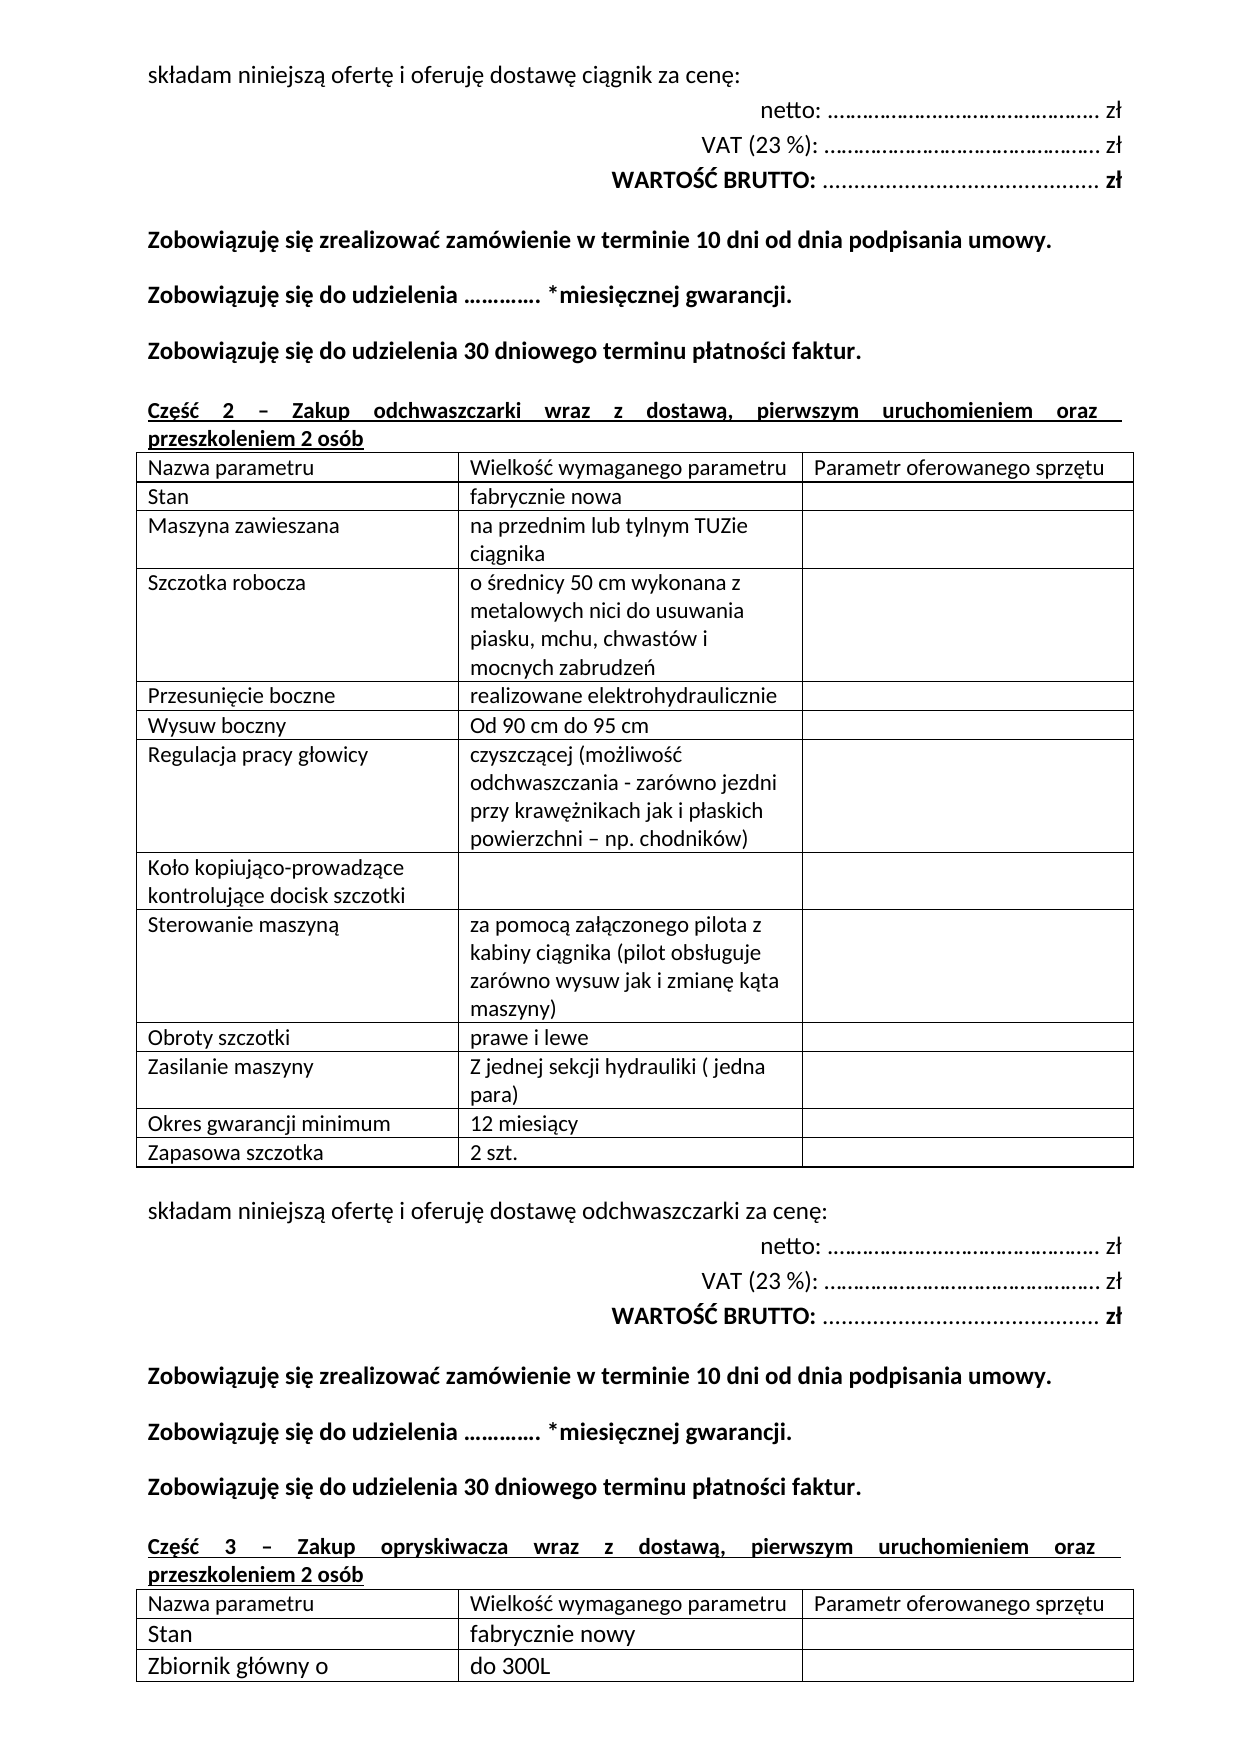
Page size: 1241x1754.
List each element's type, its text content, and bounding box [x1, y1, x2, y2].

table_header Nazwa parametru [137, 453, 458, 481]
table_cell prawe i lewe [459, 1023, 802, 1051]
table_header Parametr oferowanego sprzętu [803, 1590, 1133, 1618]
table_cell [803, 1109, 1133, 1137]
table_cell fabrycznie nowa [459, 483, 802, 510]
table_cell Przesunięcie boczne [137, 682, 458, 710]
text VAT (23 %): ………………………………………… zł [148, 1265, 1122, 1296]
table_cell na przednim lub tylnym TUZie ciągnika [459, 511, 802, 567]
table_cell Okres gwarancji minimum [137, 1109, 458, 1137]
table_cell [803, 711, 1133, 739]
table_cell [137, 1650, 458, 1681]
table_cell [803, 483, 1133, 510]
table_cell [803, 1619, 1133, 1649]
text Zobowiązuję się do udzielenia 30 dniowego terminu płatności faktur. [148, 1471, 1122, 1502]
table_cell [803, 853, 1133, 909]
text Zobowiązuję się do udzielenia …………. *miesięcznej gwarancji. [148, 280, 1122, 310]
text Zobowiązuję się zrealizować zamówienie w terminie 10 dni od dnia podpisania umowy. [148, 1360, 1122, 1391]
table_cell Zasilanie maszyny [137, 1052, 458, 1108]
table_cell [803, 1023, 1133, 1051]
text Część 2 – Zakup odchwaszczarki wraz z dostawą, pierwszym uruchomieniem oraz przeszkoleniem 2 osób [148, 422, 1122, 452]
table_cell Z jednej sekcji hydrauliki ( jedna para) [459, 1052, 802, 1108]
table_cell [459, 853, 802, 909]
table_cell fabrycznie nowy [459, 1619, 802, 1649]
table_cell [803, 910, 1133, 1022]
table_header Parametr oferowanego sprzętu [803, 453, 1133, 481]
table_cell o średnicy 50 cm wykonana z metalowych nici do usuwania piasku, mchu, chwastów i mocnych zabrudzeń [459, 569, 802, 681]
text WARTOŚĆ BRUTTO: ............................................ zł [148, 1300, 1122, 1331]
table_cell Maszyna zawieszana [137, 511, 458, 567]
text Część 2 – Zakup odchwaszczarki wraz z dostawą, pierwszym uruchomieniem oraz przeszkoleniem 2 osób [148, 396, 1122, 420]
table_cell Stan [137, 1619, 458, 1649]
text składam niniejszą ofertę i oferuję dostawę odchwaszczarki za cenę: [148, 1195, 1122, 1226]
table_cell Sterowanie maszyną [137, 910, 458, 1022]
text Zobowiązuję się zrealizować zamówienie w terminie 10 dni od dnia podpisania umowy. [148, 224, 1122, 255]
text netto: .………………..…………………….. zł [148, 1230, 1122, 1261]
table_cell 2 szt. [459, 1138, 802, 1166]
table_cell Koło kopiująco-prowadzące kontrolujące docisk szczotki [137, 853, 458, 909]
table_cell [803, 1052, 1133, 1108]
table_cell realizowane elektrohydraulicznie [459, 682, 802, 710]
text Zobowiązuję się do udzielenia …………. *miesięcznej gwarancji. [148, 1416, 1122, 1446]
text Część 3 – Zakup opryskiwacza wraz z dostawą, pierwszym uruchomieniem oraz przeszkoleniem 2 osób [148, 1532, 1122, 1588]
table_cell [803, 511, 1133, 567]
text Zobowiązuję się do udzielenia 30 dniowego terminu płatności faktur. [148, 335, 1122, 366]
table_cell do 300L [459, 1650, 802, 1681]
table_cell Regulacja pracy głowicy [137, 740, 458, 852]
table_cell Wysuw boczny [137, 711, 458, 739]
table_cell Szczotka robocza [137, 569, 458, 681]
text VAT (23 %): ………………………………………… zł [148, 129, 1122, 160]
table_cell [803, 1650, 1133, 1681]
text netto: .………………..…………………….. zł [148, 94, 1122, 125]
table_cell czyszczącej (możliwość odchwaszczania - zarówno jezdni przy krawężnikach jak i płaskich powierzchni – np. chodników) [459, 740, 802, 852]
table_cell [803, 1138, 1133, 1166]
table_cell [803, 569, 1133, 681]
table_header Wielkość wymaganego parametru [459, 1590, 802, 1618]
table_cell Stan [137, 483, 458, 510]
table_cell Od 90 cm do 95 cm [459, 711, 802, 739]
table_cell za pomocą załączonego pilota z kabiny ciągnika (pilot obsługuje zarówno wysuw jak i zmianę kąta maszyny) [459, 910, 802, 1022]
text WARTOŚĆ BRUTTO: ............................................ zł [148, 164, 1122, 195]
table_cell [803, 682, 1133, 710]
table_cell [803, 740, 1133, 852]
table_cell 12 miesiący [459, 1109, 802, 1137]
table_header Wielkość wymaganego parametru [459, 453, 802, 481]
table_header Nazwa parametru [137, 1590, 458, 1618]
table_cell Zapasowa szczotka [137, 1138, 458, 1166]
table_cell Obroty szczotki [137, 1023, 458, 1051]
text składam niniejszą ofertę i oferuję dostawę ciągnik za cenę: [148, 59, 1122, 90]
